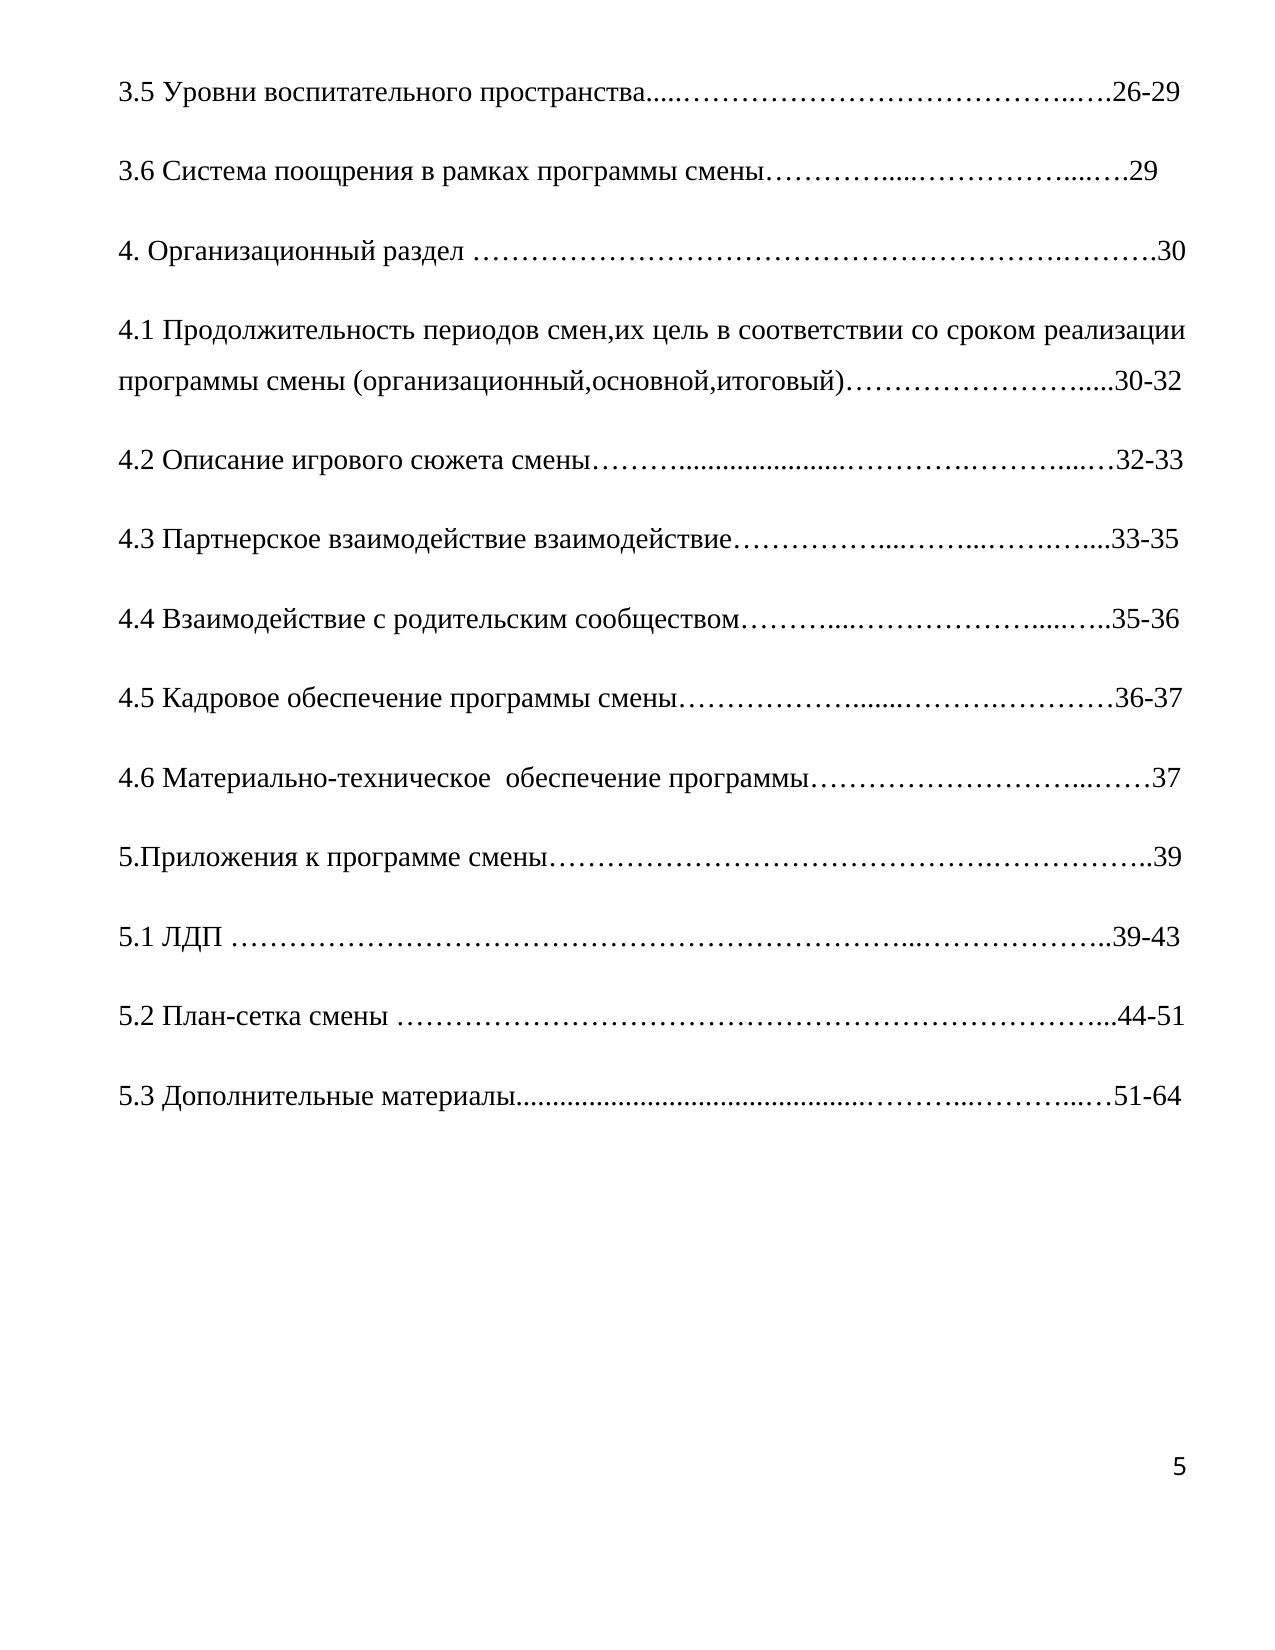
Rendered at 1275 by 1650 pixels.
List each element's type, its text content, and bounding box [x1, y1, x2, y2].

text 5.3 Дополнительные материалы................................................………...………...…51-64 [118, 1078, 1186, 1111]
text 4.3 Партнерское взаимодействие взаимодействие……………....……...…….…....33-35 [118, 522, 1186, 555]
text 5.2 План-сетка смены ………………………………………………………………...44-51 [118, 998, 1186, 1032]
text 3.6 Система поощрения в рамках программы смены………….....……………....….29 [118, 153, 1186, 187]
text 4.2 Описание игрового сюжета смены……….......................………….………....…32-33 [118, 442, 1186, 476]
text 5.1 ЛДП ……………………………………………………………...………………..39-43 [118, 919, 1186, 952]
text 4. Организационный раздел …………………………………………………….……….30 [118, 233, 1186, 266]
text 4.5 Кадровое обеспечение программы смены……………….......……….…………36-37 [118, 681, 1186, 714]
text 4.1 Продолжительность периодов смен,их цель в соответствии со сроком реализации программы смены (организационный,основной,итоговый)…………………….....30-32 [118, 312, 1186, 396]
text 4.4 Взаимодействие с родительским сообществом………....……………….....…..35-36 [118, 601, 1186, 634]
text 4.6 Материально-техническое обеспечение программы………………………...……37 [118, 760, 1186, 793]
text 3.5 Уровни воспитательного пространства.....…………………………………..….26-29 [118, 74, 1186, 107]
text 5.Приложения к программе смены……………………………………….……………..39 [118, 839, 1186, 873]
